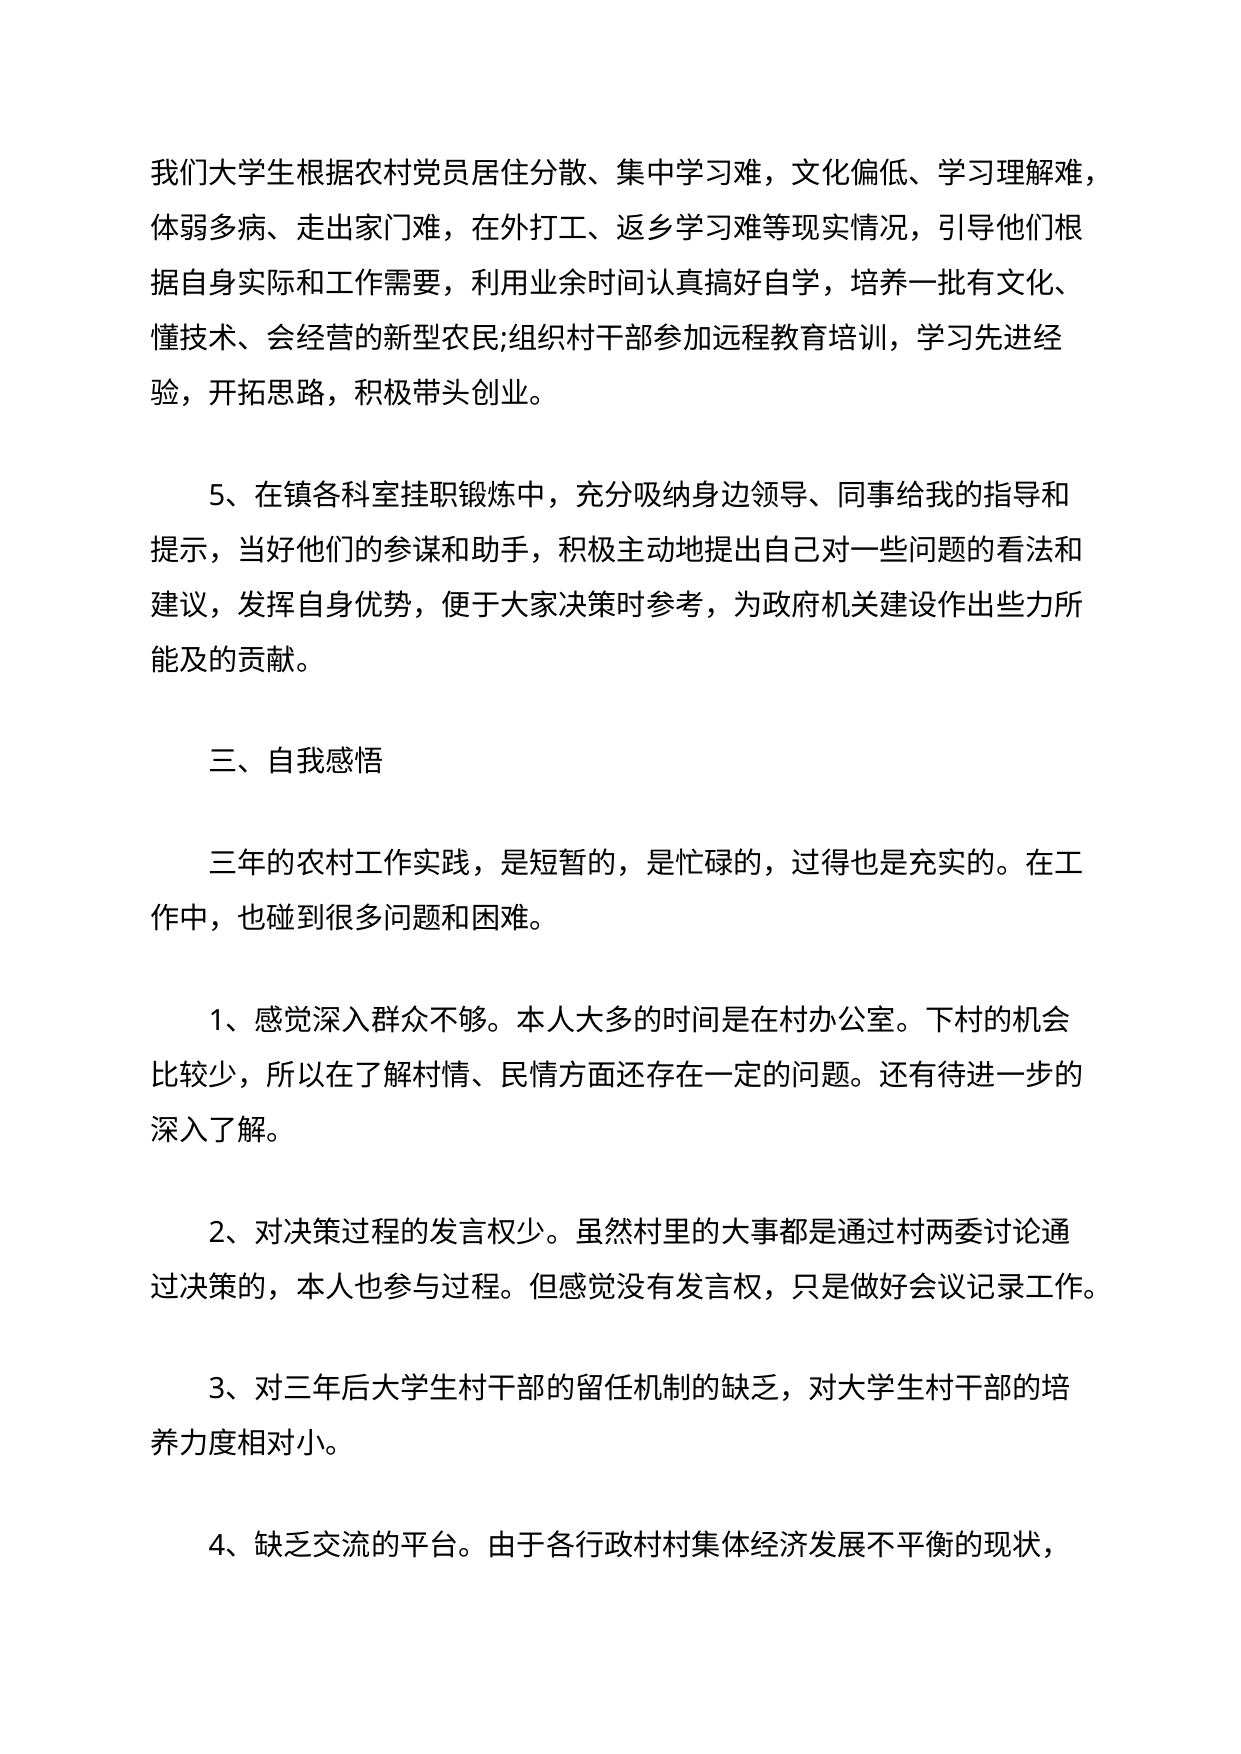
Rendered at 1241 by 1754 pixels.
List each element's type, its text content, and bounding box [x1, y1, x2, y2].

text 5、在镇各科室挂职锻炼中，充分吸纳身边领导、同事给我的指导和提示，当好他们的参谋和助手，积极主动地提出自己对一些问题的看法和建议，发挥自身优势，便于大家决策时参考，为政府机关建设作出些力所能及的贡献。 [150, 471, 1090, 678]
text 三、自我感悟 [150, 738, 1090, 780]
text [150, 1522, 1090, 1564]
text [150, 150, 1090, 412]
text 2、对决策过程的发言权少。虽然村里的大事都是通过村两委讨论通过决策的，本人也参与过程。但感觉没有发言权，只是做好会议记录工作。 [150, 1208, 1090, 1305]
text 1、感觉深入群众不够。本人大多的时间是在村办公室。下村的机会比较少，所以在了解村情、民情方面还存在一定的问题。还有待进一步的深入了解。 [150, 996, 1090, 1149]
text 三年的农村工作实践，是短暂的，是忙碌的，过得也是充实的。在工作中，也碰到很多问题和困难。 [150, 840, 1090, 937]
text 3、对三年后大学生村干部的留任机制的缺乏，对大学生村干部的培养力度相对小。 [150, 1365, 1090, 1462]
